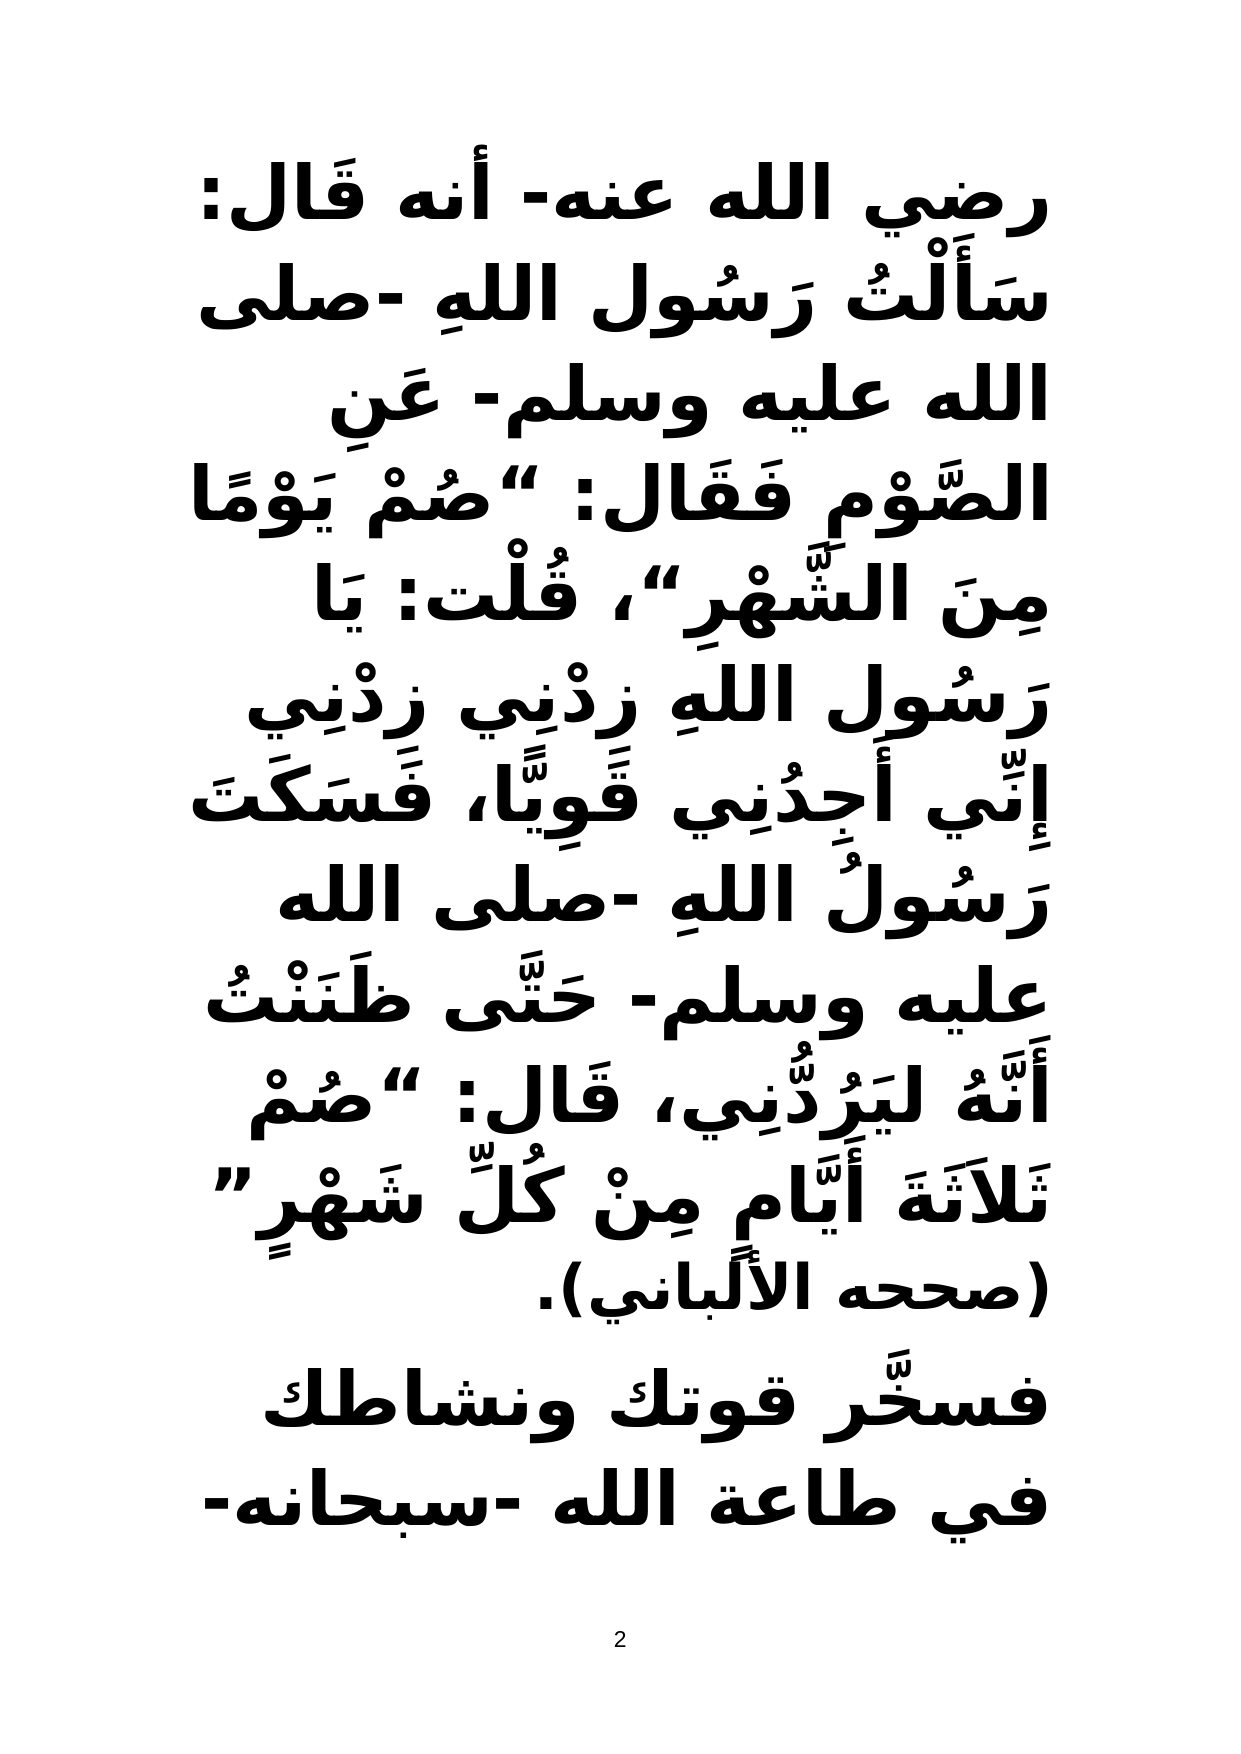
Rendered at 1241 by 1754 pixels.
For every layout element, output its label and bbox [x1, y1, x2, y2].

text [187, 1356, 1053, 1543]
text [187, 150, 1053, 1324]
